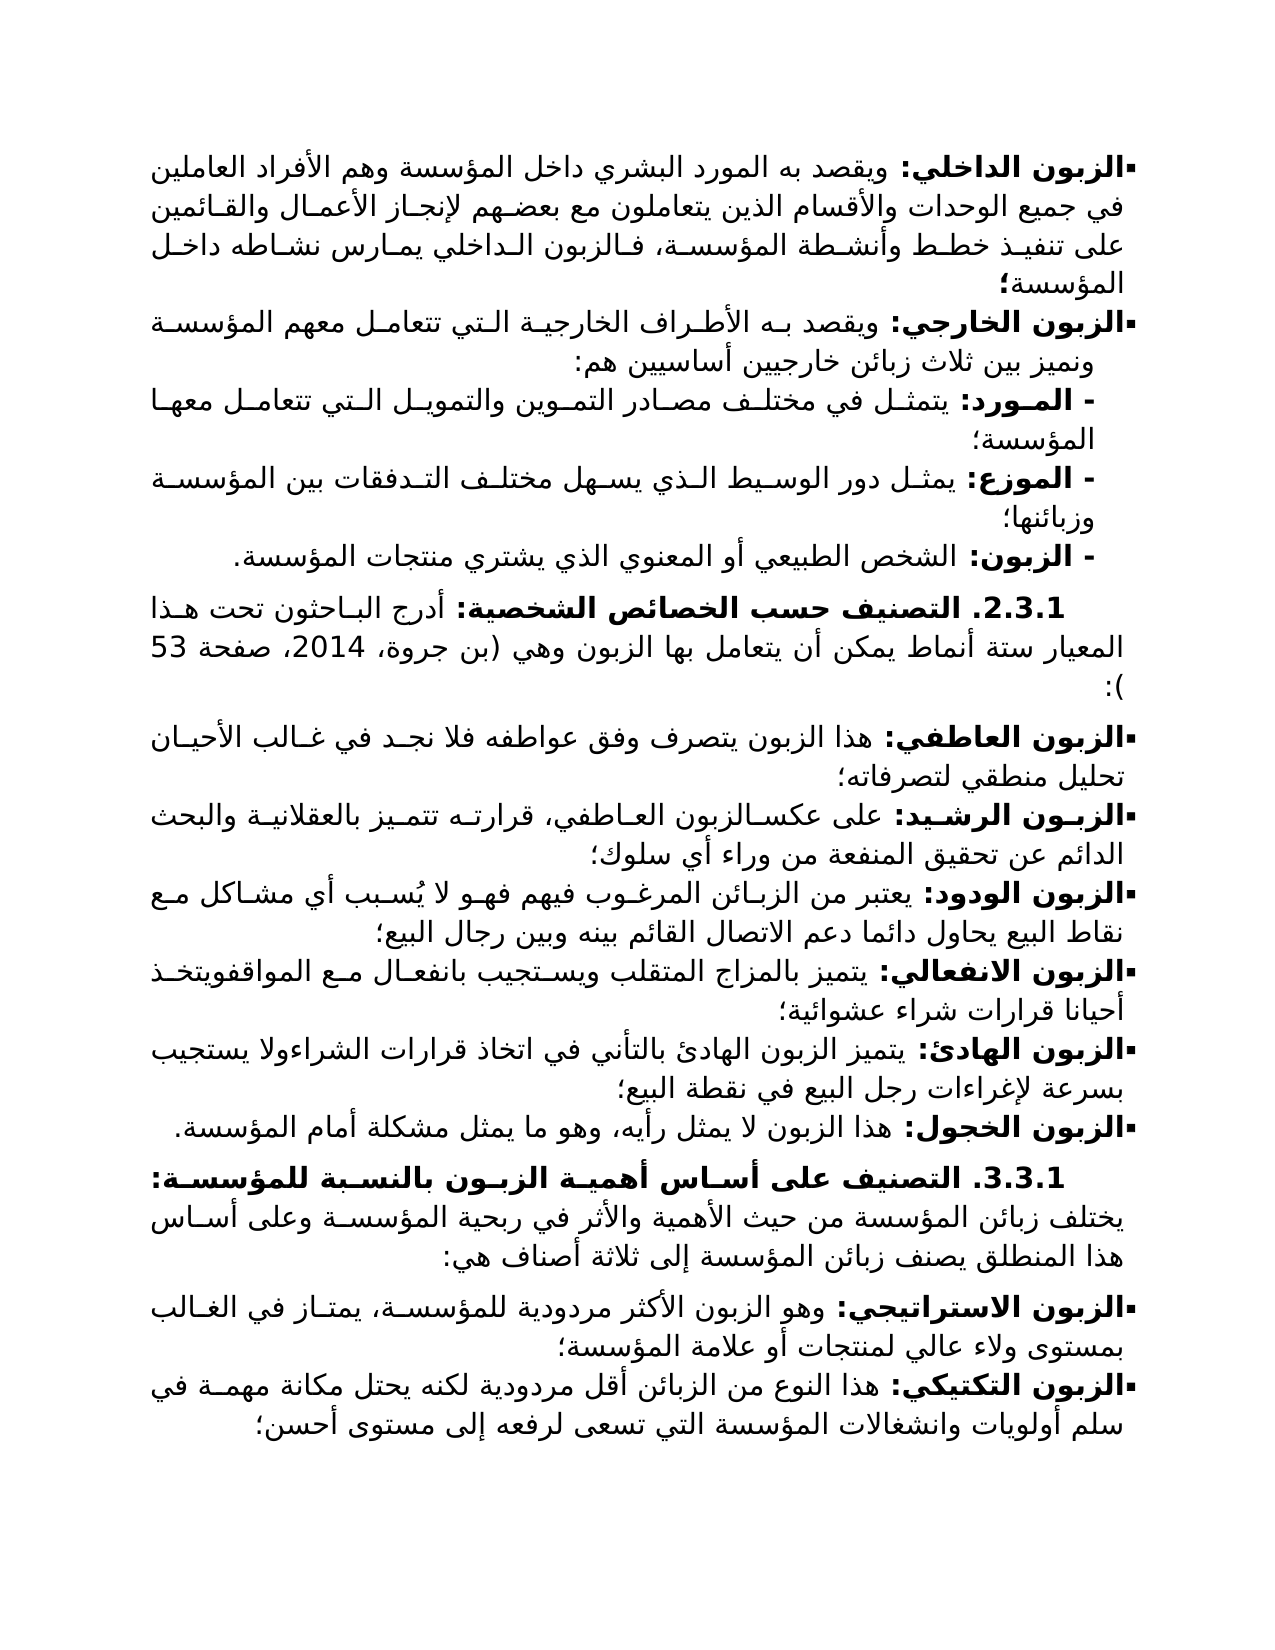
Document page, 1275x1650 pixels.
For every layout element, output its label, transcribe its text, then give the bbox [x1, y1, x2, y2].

list الزبون الخجول: هذا الزبون لا يمثل رأيه، وهو ما يمثل مشكلة أمام المؤسسة. [150, 1110, 1125, 1144]
text - الموزع: يمثل دور الوسيط الذي يسهل مختلف التدفقات بين المؤسسة وزبائنها؛ [150, 462, 1095, 534]
text - الزبون: الشخص الطبيعي أو المعنوي الذي يشتري منتجات المؤسسة. [150, 539, 1095, 573]
list الزبون الرشيد: على عكسالزبون العاطفي، قرارته تتميز بالعقلانية والبحث الدائم عن تحقيق المنفعة من وراء أي سلوك؛ [150, 798, 1125, 871]
text - المورد: يتمثل في مختلف مصادر التموين والتمويل التي تتعامل معها المؤسسة؛ [150, 384, 1095, 457]
list الزبون الودود: يعتبر من الزبائن المرغوب فيهم فهو لا يُسبب أي مشاكل مع نقاط البيع يحاول دائما دعم الاتصال القائم بينه وبين رجال البيع؛ [150, 876, 1125, 949]
text 3.3.1. التصنيف على أساس أهمية الزبون بالنسبة للمؤسسة: يختلف زبائن المؤسسة من حيث الأهمية والأثر في ربحية المؤسسة وعلى أساس هذا المنطلق يصنف زبائن المؤسسة إلى ثلاثة أصناف هي: [150, 1161, 1125, 1273]
list الزبون التكتيكي: هذا النوع من الزبائن أقل مردودية لكنه يحتل مكانة مهمة في سلم أولويات وانشغالات المؤسسة التي تسعى لرفعه إلى مستوى أحسن؛ [150, 1369, 1125, 1442]
list الزبون الخارجي: ويقصد به الأطراف الخارجية التي تتعامل معهم المؤسسة ونميز بين ثلاث زبائن خارجيين أساسيين هم: [150, 306, 1125, 379]
list الزبون العاطفي: هذا الزبون يتصرف وفق عواطفه فلا نجد في غالب الأحيان تحليل منطقي لتصرفاته؛ [150, 720, 1125, 793]
text 2.3.1. التصنيف حسب الخصائص الشخصية: أدرج الباحثون تحت هذا المعيار ستة أنماط يمكن أن يتعامل بها الزبون وهي: [150, 591, 1125, 703]
list الزبون الداخلي: ويقصد به المورد البشري داخل المؤسسة وهم الأفراد العاملين في جميع الوحدات والأقسام الذين يتعاملون مع بعضهم لإنجاز الأعمال والقائمين على تنفيذ خطط وأنشطة المؤسسة، فالزبون الداخلي يمارس نشاطه داخل المؤسسة؛ [150, 150, 1125, 301]
list الزبون الاستراتيجي: وهو الزبون الأكثر مردودية للمؤسسة، يمتاز في الغالب بمستوى ولاء عالي لمنتجات أو علامة المؤسسة؛ [150, 1291, 1125, 1364]
list الزبون الهادئ: يتميز الزبون الهادئ بالتأني في اتخاذ قرارات الشراءولا يستجيب بسرعة لإغراءات رجل البيع في نقطة البيع؛ [150, 1032, 1125, 1105]
list الزبون الانفعالي: يتميز بالمزاج المتقلب ويستجيب بانفعال مع المواقفويتخذ أحيانا قرارات شراء عشوائية؛ [150, 954, 1125, 1027]
